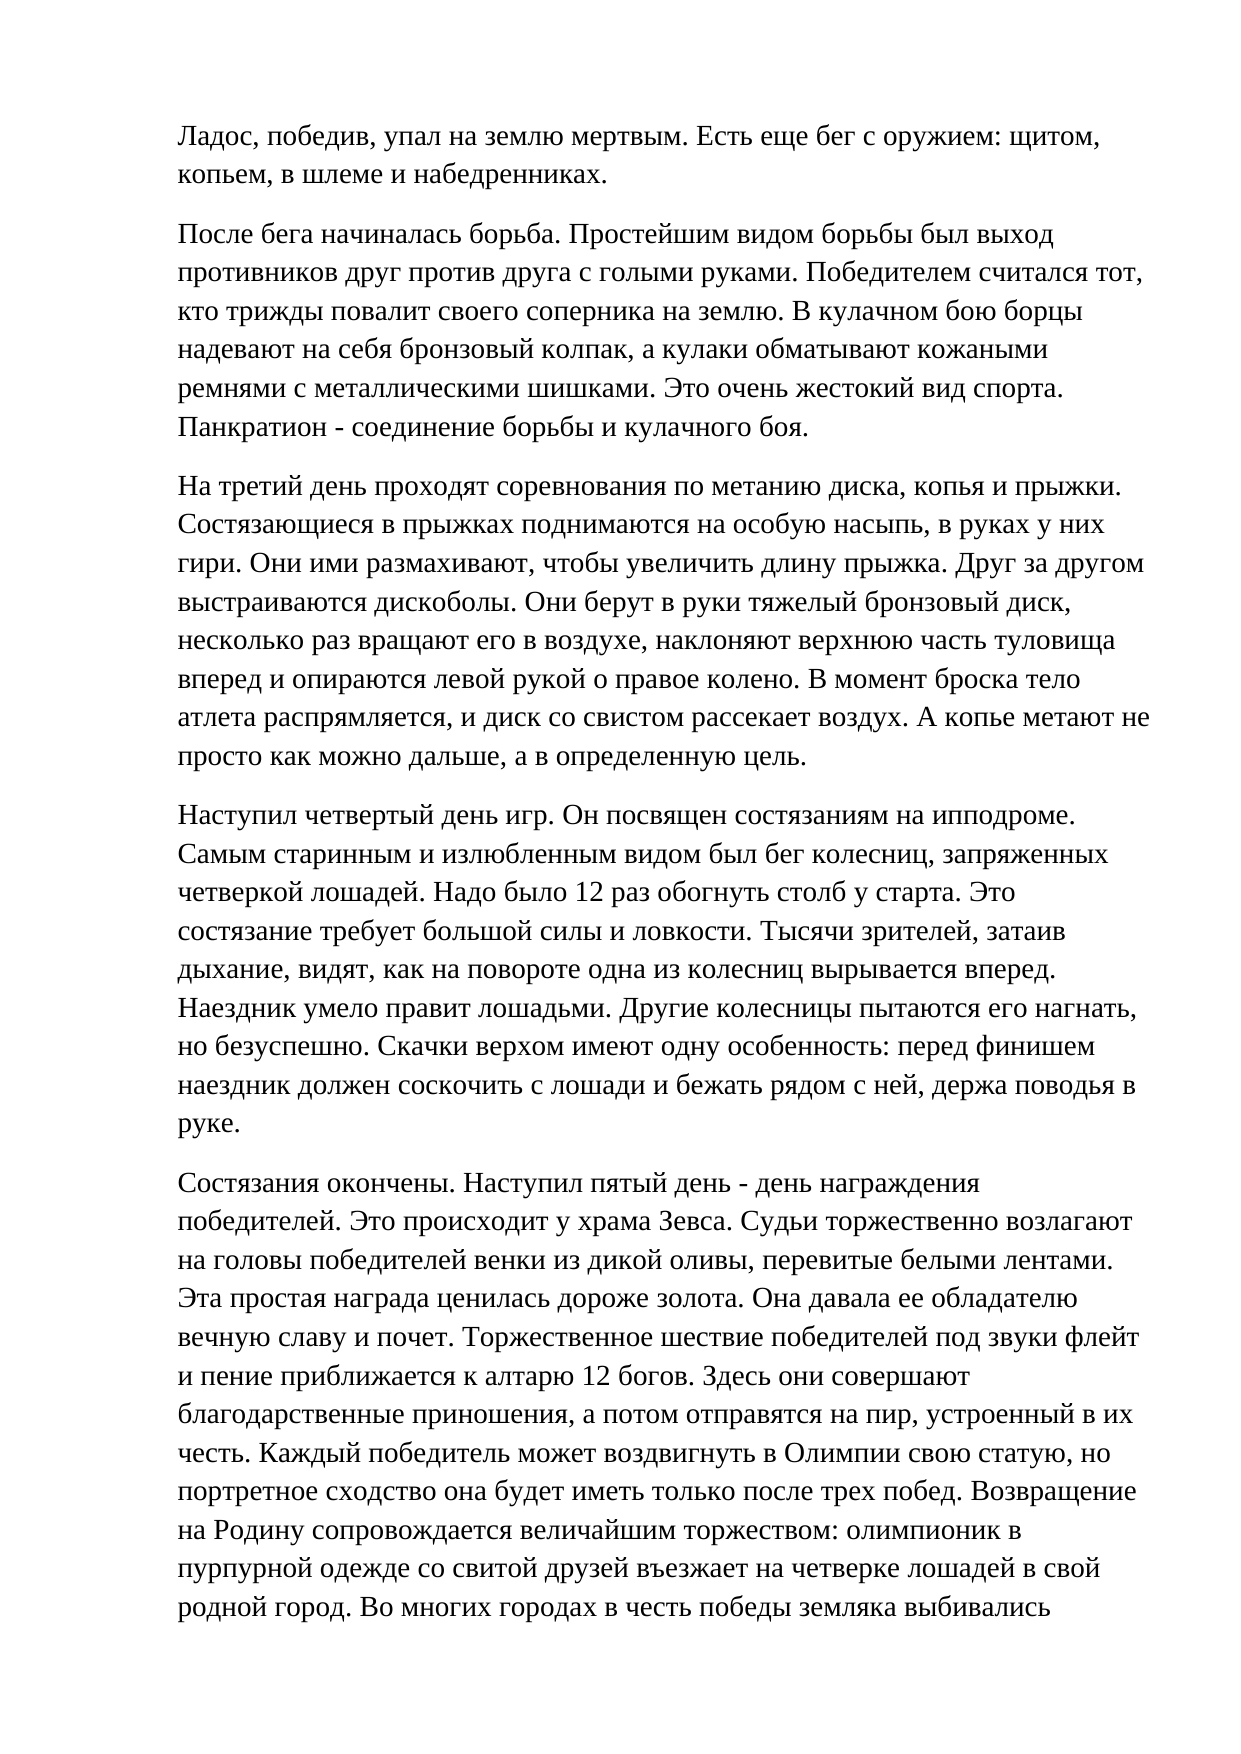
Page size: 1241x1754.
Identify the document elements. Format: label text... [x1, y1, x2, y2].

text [177, 1165, 1152, 1622]
text На третий день проходят соревнования по метанию диска, копья и прыжки. Состязающиеся в прыжках поднимаются на особую насыпь, в руках у них гири. Они ими размахивают, чтобы увеличить длину прыжка. Друг за другом выстраиваются дискоболы. Они берут в руки тяжелый бронзовый диск, несколько раз вращают его в воздухе, наклоняют верхнюю часть туловища вперед и опираются левой рукой о правое колено. В момент броска тело атлета распрямляется, и диск со свистом рассекает воздух. А копье метают не просто как можно дальше, а в определенную цель. [177, 468, 1152, 771]
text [177, 118, 1152, 190]
text Наступил четвертый день игр. Он посвящен состязаниям на ипподроме. Самым старинным и излюбленным видом был бег колесниц, запряженных четверкой лошадей. Надо было 12 раз обогнуть столб у старта. Это состязание требует большой силы и ловкости. Тысячи зрителей, затаив дыхание, видят, как на повороте одна из колесниц вырывается вперед. Наездник умело правит лошадьми. Другие колесницы пытаются его нагнать, но безуспешно. Скачки верхом имеют одну особенность: перед финишем наездник должен соскочить с лошади и бежать рядом с ней, держа поводья в руке. [177, 797, 1152, 1139]
text После бега начиналась борьба. Простейшим видом борьбы был выход противников друг против друга с голыми руками. Победителем считался тот, кто трижды повалит своего соперника на землю. В кулачном бою борцы надевают на себя бронзовый колпак, а кулаки обматывают кожаными ремнями с металлическими шишками. Это очень жестокий вид спорта. Панкратион - соединение борьбы и кулачного боя. [177, 216, 1152, 442]
